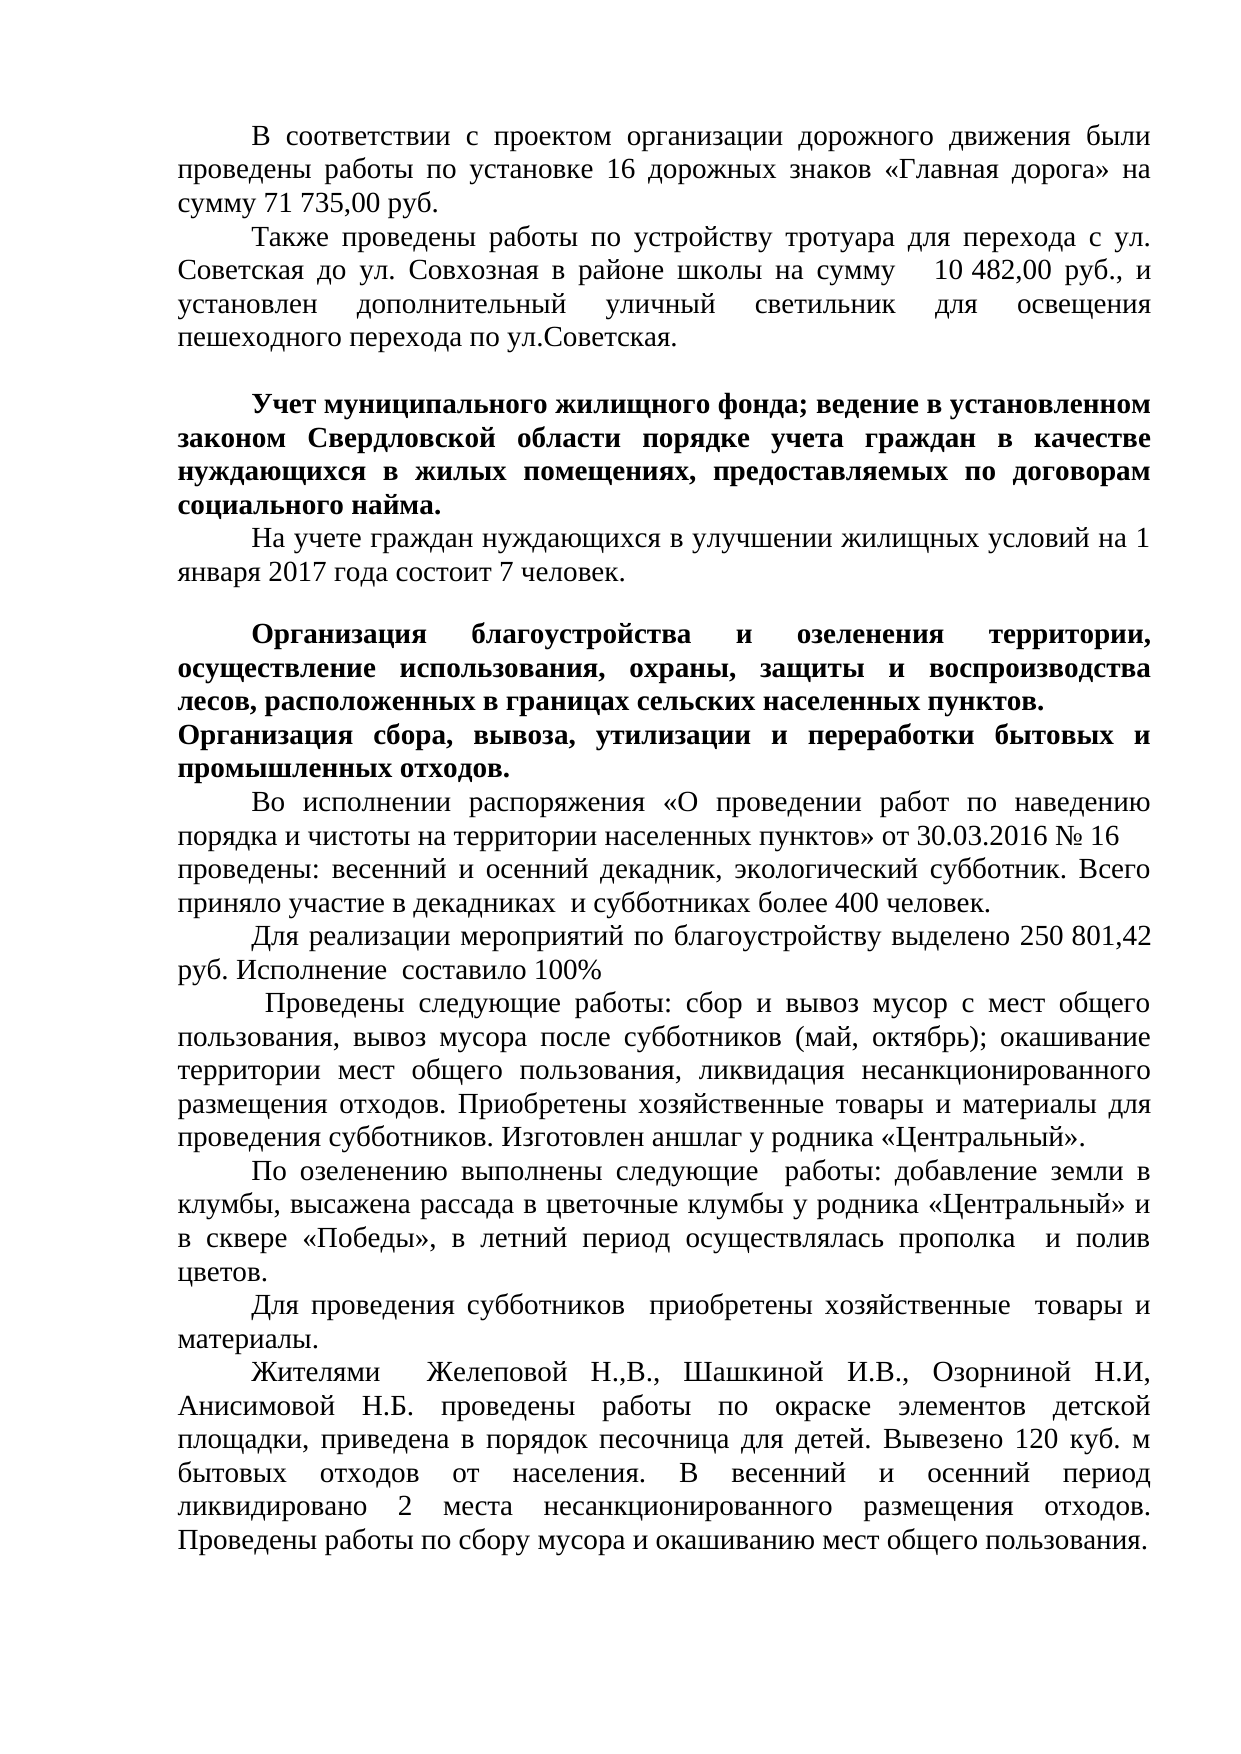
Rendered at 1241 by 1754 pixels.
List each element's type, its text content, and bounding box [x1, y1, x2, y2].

text Также проведены работы по устройству тротуара для перехода с ул. Советская до ул. Совхозная в районе школы на сумму 10 482,00 руб., и установлен дополнительный уличный светильник для освещения пешеходного перехода по ул.Советская. [177, 219, 1152, 353]
text Во исполнении распоряжения «О проведении работ по наведению порядка и чистоты на территории населенных пунктов» от 30.03.2016 № 16 [177, 784, 1152, 851]
text Организация сбора, вывоза, утилизации и переработки бытовых и промышленных отходов. [177, 717, 1152, 784]
text проведены: весенний и осенний декадник, экологический субботник. Всего приняло участие в декадниках и субботниках более 400 человек. [177, 851, 1152, 918]
text Организация благоустройства и озеленения территории, осуществление использования, охраны, защиты и воспроизводства лесов, расположенных в границах сельских населенных пунктов. [177, 616, 1152, 717]
text На учете граждан нуждающихся в улучшении жилищных условий на 1 января 2017 года состоит 7 человек. [177, 521, 1152, 588]
text Для проведения субботников приобретены хозяйственные товары и материалы. [177, 1287, 1152, 1354]
text Проведены следующие работы: сбор и вывоз мусор с мест общего пользования, вывоз мусора после субботников (май, октябрь); окашивание территории мест общего пользования, ликвидация несанкционированного размещения отходов. Приобретены хозяйственные товары и материалы для проведения субботников. Изготовлен аншлаг у родника «Центральный». [177, 985, 1152, 1153]
text Для реализации мероприятий по благоустройству выделено 250 801,42 руб. Исполнение составило 100% [177, 918, 1152, 985]
text Учет муниципального жилищного фонда; ведение в установленном законом Свердловской области порядке учета граждан в качестве нуждающихся в жилых помещениях, предоставляемых по договорам социального найма. [177, 386, 1152, 521]
text Жителями Желеповой Н.,В., Шашкиной И.В., Озорниной Н.И, Анисимовой Н.Б. проведены работы по окраске элементов детской площадки, приведена в порядок песочница для детей. Вывезено 120 куб. м бытовых отходов от населения. В весенний и осенний период ликвидировано 2 места несанкционированного размещения отходов. Проведены работы по сбору мусора и окашиванию мест общего пользования. [177, 1354, 1152, 1556]
text По озеленению выполнены следующие работы: добавление земли в клумбы, высажена рассада в цветочные клумбы у родника «Центральный» и в сквере «Победы», в летний период осуществлялась прополка и полив цветов. [177, 1153, 1152, 1287]
text В соответствии с проектом организации дорожного движения были проведены работы по установке 16 дорожных знаков «Главная дорога» на сумму 71 735,00 руб. [177, 118, 1152, 219]
